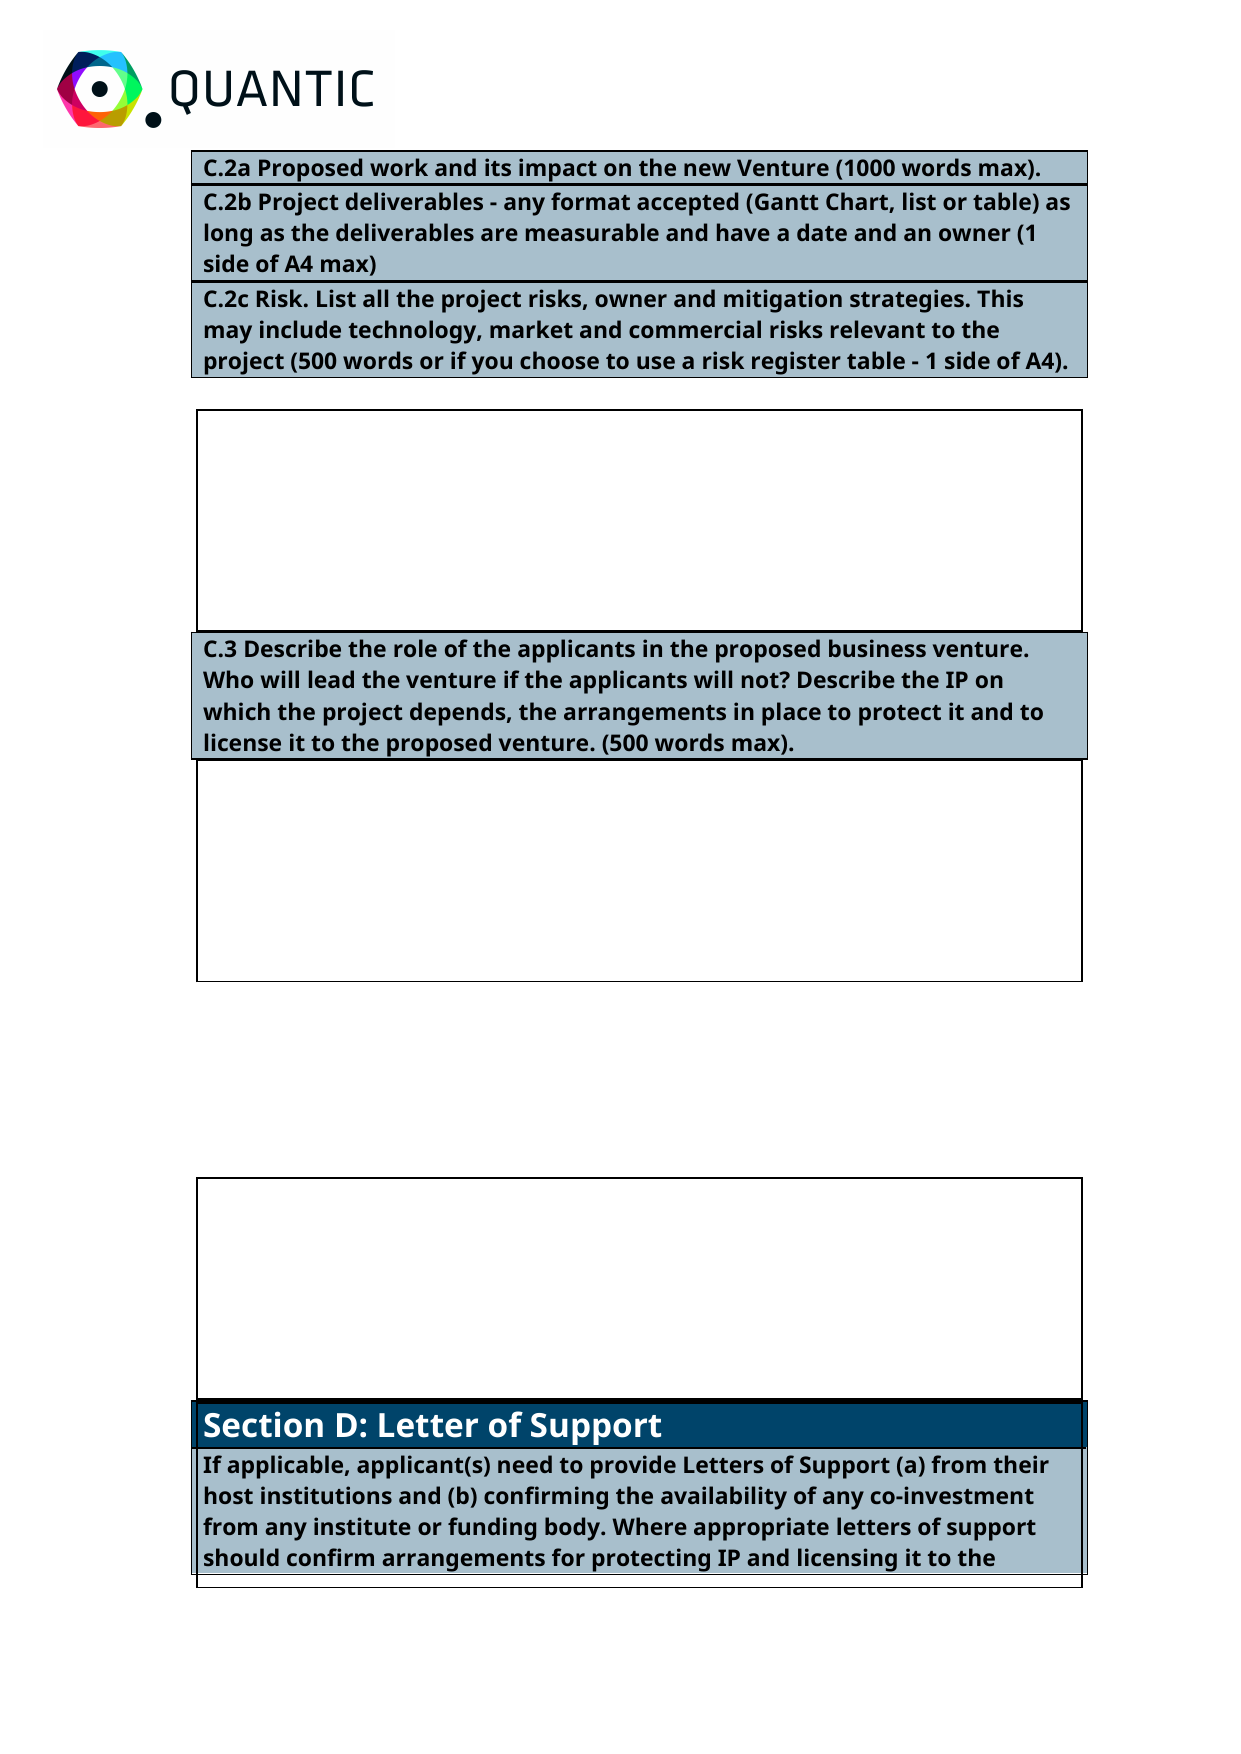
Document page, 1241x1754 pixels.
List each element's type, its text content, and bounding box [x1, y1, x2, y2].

table_header C.2a Proposed work and its impact on the new Venture (1000 words max). [192, 152, 1087, 183]
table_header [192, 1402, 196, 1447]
table_header C.2c Risk. List all the project risks, owner and mitigation strategies. This may include technology, market and commercial risks relevant to the project (500 words or if you choose to use a risk register table - 1 side of A4). [192, 283, 1087, 377]
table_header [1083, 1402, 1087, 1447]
table_header C.3 Describe the role of the applicants in the proposed business venture. Who will lead the venture if the applicants will not? Describe the IP on which the project depends, the arrangements in place to protect it and to license it to the proposed venture. (500 words max). [192, 633, 1087, 758]
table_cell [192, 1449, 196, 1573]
picture [42, 30, 396, 148]
table_header Section D: Letter of Support [198, 1404, 1081, 1447]
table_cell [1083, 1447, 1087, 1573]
table_header C.2b Project deliverables - any format accepted (Gantt Chart, list or table) as long as the deliverables are measurable and have a date and an owner (1 side of A4 max) [192, 186, 1087, 280]
